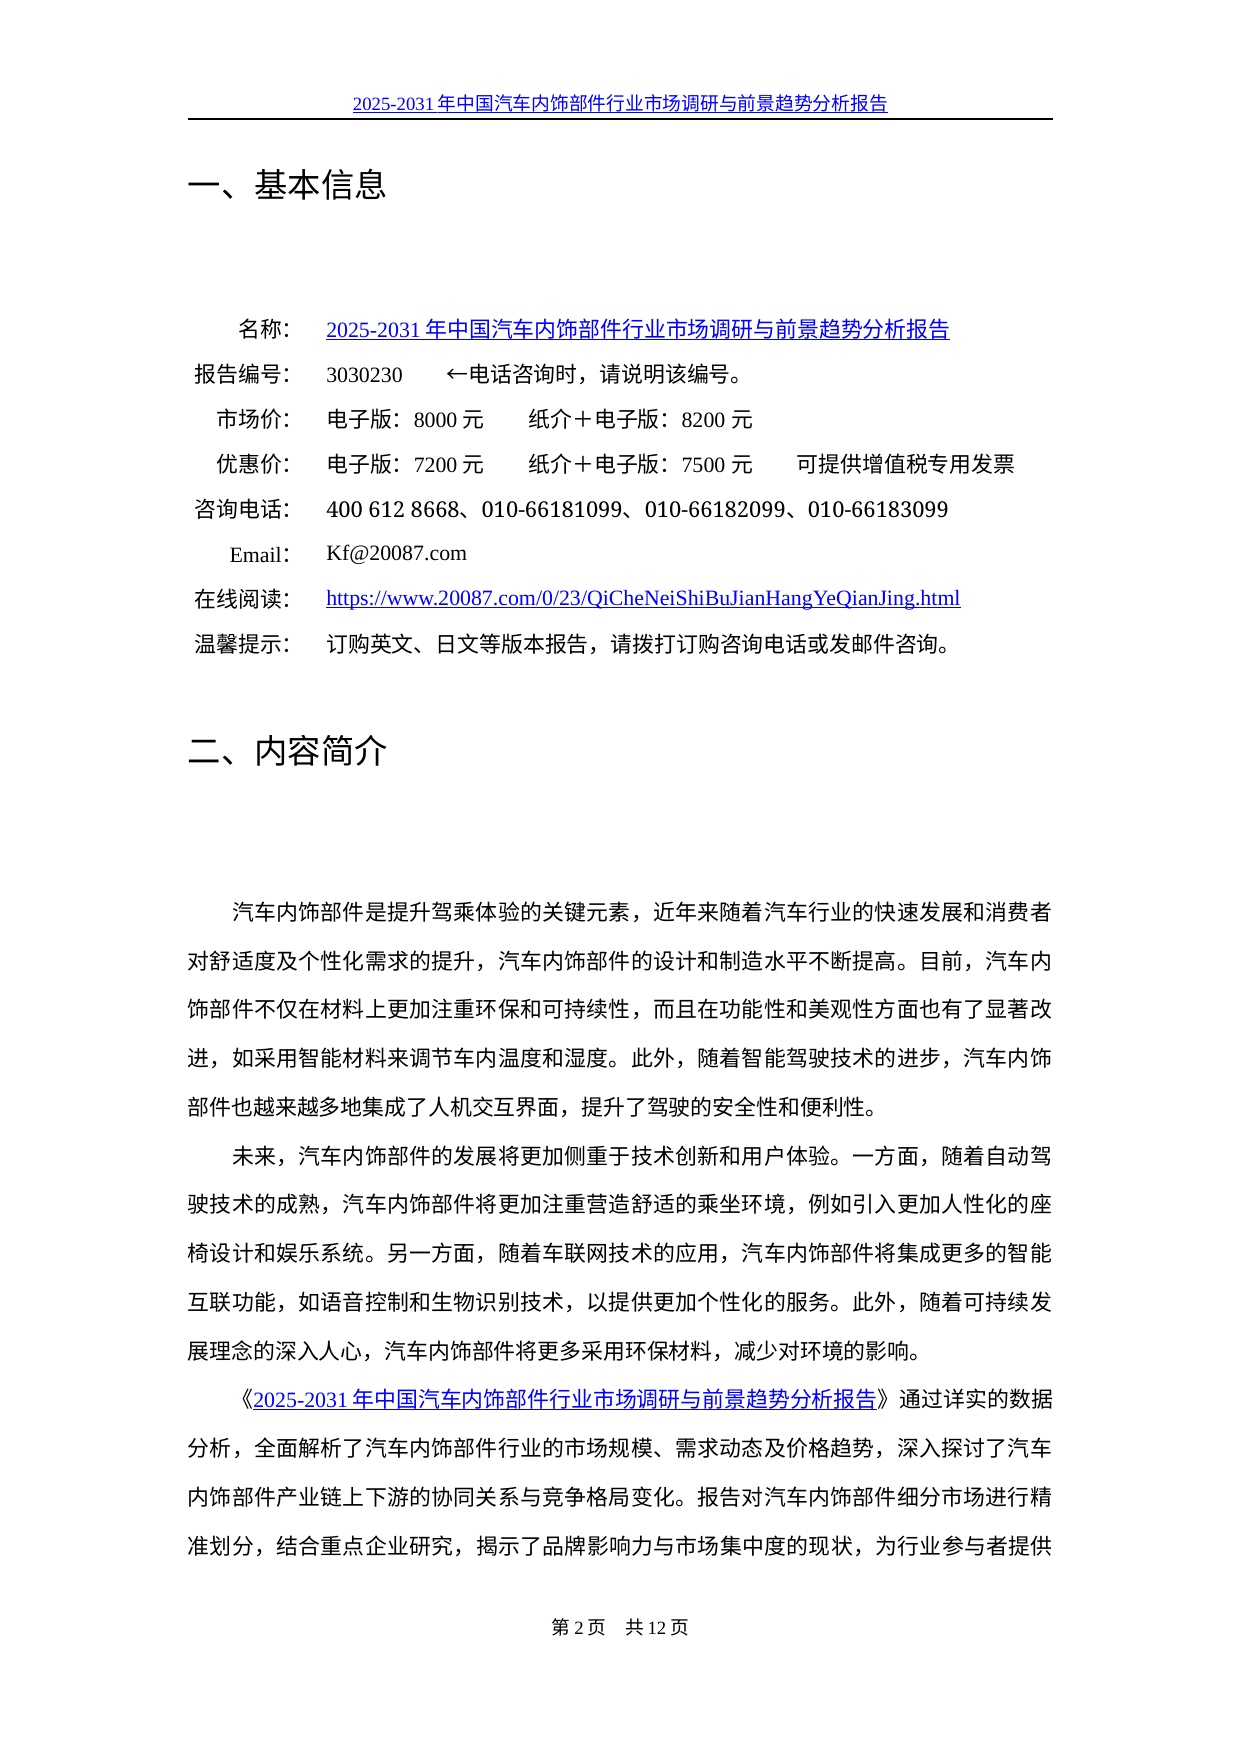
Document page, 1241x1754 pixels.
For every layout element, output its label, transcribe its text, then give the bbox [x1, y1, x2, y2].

table_cell 电子版：8000 元 纸介＋电子版：8200 元 [315, 402, 1073, 447]
title 一、基本信息 [187, 150, 1053, 215]
table_cell Email： [167, 537, 315, 582]
table_cell 市场价： [167, 402, 315, 447]
table_cell 400 612 8668、010-66181099、010-66182099、010-66183099 [315, 492, 1073, 537]
title 二、内容简介 [187, 717, 1053, 782]
table_cell 在线阅读： [167, 582, 315, 627]
table_cell 报告编号： [167, 357, 315, 402]
table_cell 优惠价： [167, 447, 315, 492]
table_cell 订购英文、日文等版本报告，请拨打订购咨询电话或发邮件咨询。 [315, 627, 1073, 672]
table_header 2025-2031年中国汽车内饰部件行业市场调研与前景趋势分析报告 [315, 312, 1073, 357]
table_cell [315, 582, 1073, 627]
table_cell 3030230 ←电话咨询时，请说明该编号。 [315, 357, 1073, 402]
table_header 名称： [167, 312, 315, 357]
table_cell 温馨提示： [167, 627, 315, 672]
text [187, 894, 1053, 1561]
table_cell Kf@20087.com [315, 537, 1073, 582]
table_cell 咨询电话： [167, 492, 315, 537]
table_cell 电子版：7200 元 纸介＋电子版：7500 元 可提供增值税专用发票 [315, 447, 1073, 492]
